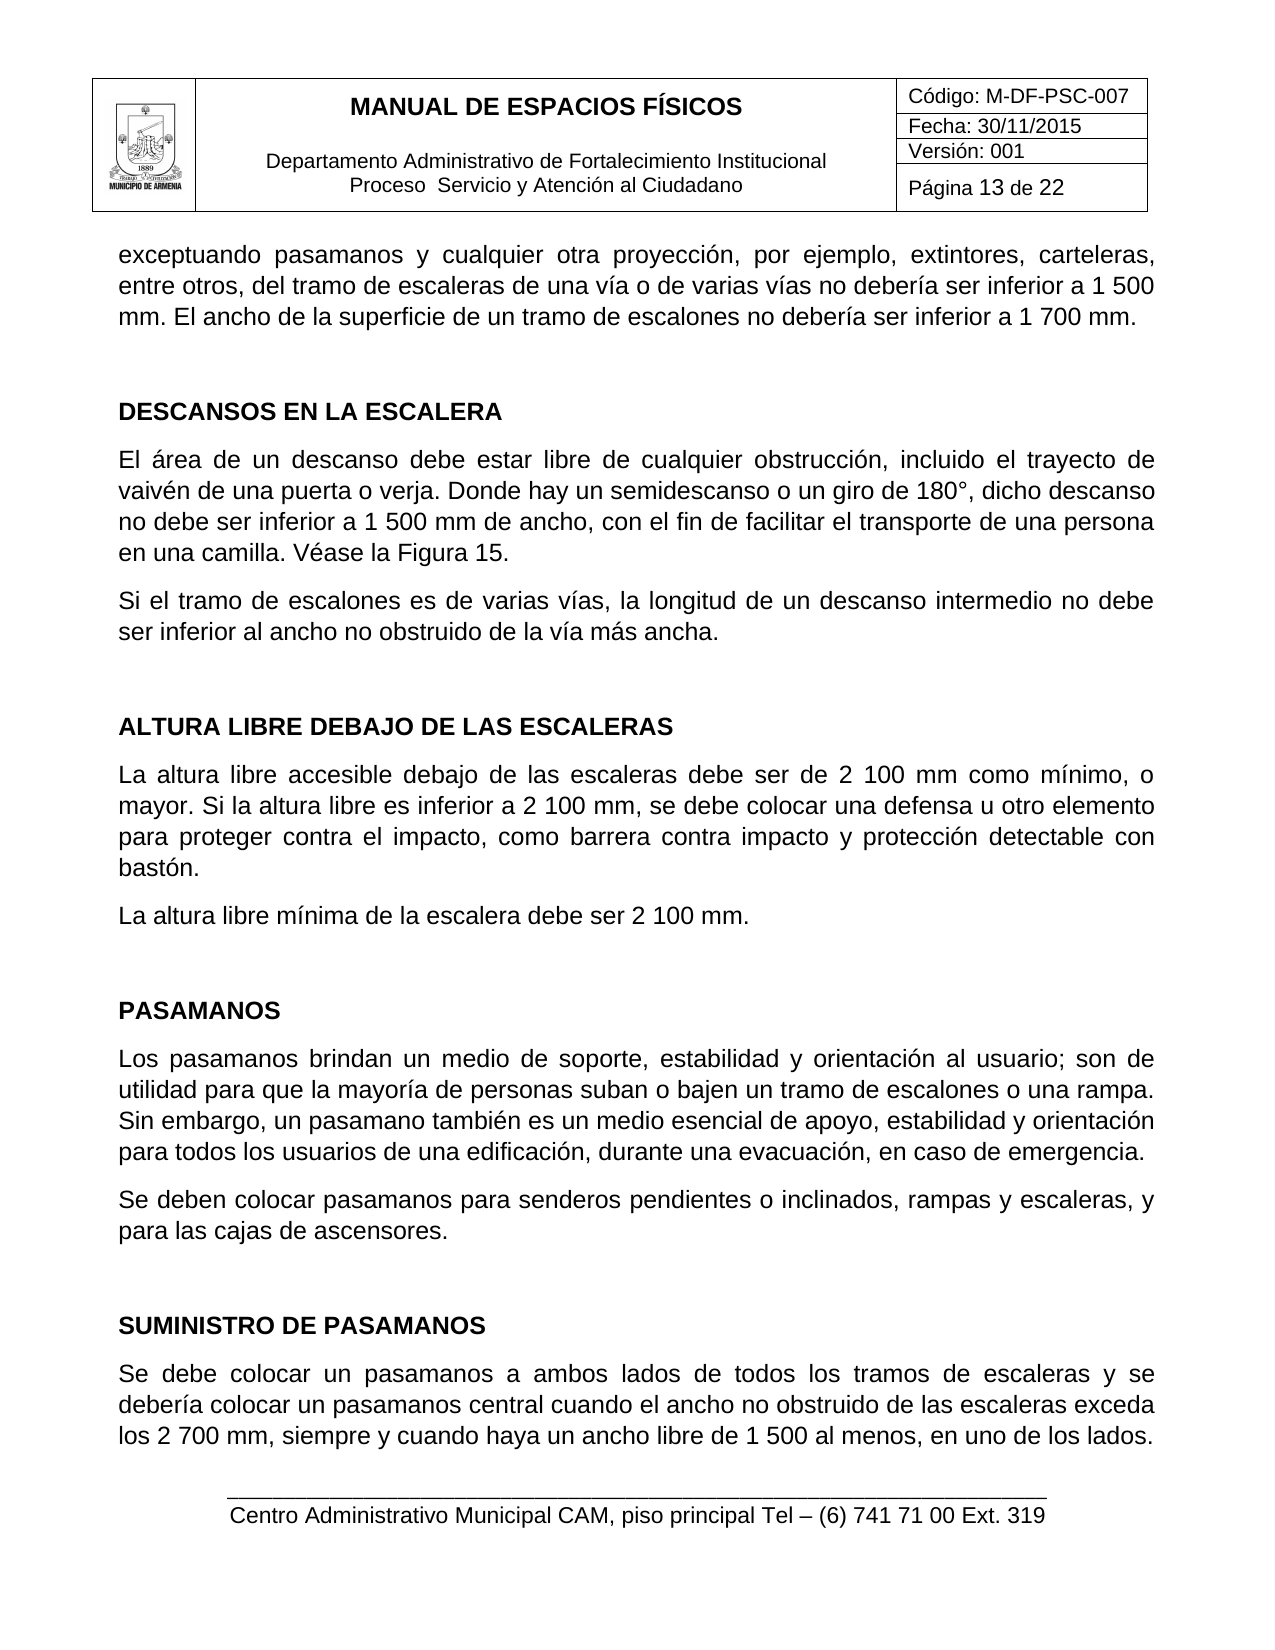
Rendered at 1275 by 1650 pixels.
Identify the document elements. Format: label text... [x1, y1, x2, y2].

text La altura libre mínima de la escalera debe ser 2 100 mm. [118, 901, 1157, 929]
picture [104, 99, 187, 195]
text PASAMANOS [118, 996, 1157, 1025]
text Se debe colocar un pasamanos a ambos lados de todos los tramos de escaleras y se debería colocar un pasamanos central cuando el ancho no obstruido de las escaleras exceda los 2 700 mm, siempre y cuando haya un ancho libre de 1 500 al menos, en uno de los lados. [118, 1359, 1157, 1450]
text SUMINISTRO DE PASAMANOS [118, 1311, 1157, 1340]
text La altura libre accesible debajo de las escaleras debe ser de 2 100 mm como mínimo, o mayor. Si la altura libre es inferior a 2 100 mm, se debe colocar una defensa u otro elemento para proteger contra el impacto, como barrera contra impacto y protección detectable con bastón. [118, 760, 1157, 882]
text Si el tramo de escalones es de varias vías, la longitud de un descanso intermedio no debe ser inferior al ancho no obstruido de la vía más ancha. [118, 586, 1157, 646]
text Se deben colocar pasamanos para senderos pendientes o inclinados, rampas y escaleras, y para las cajas de ascensores. [118, 1185, 1157, 1244]
text ALTURA LIBRE DEBAJO DE LAS ESCALERAS [118, 712, 1157, 741]
text DESCANSOS EN LA ESCALERA [118, 397, 1157, 426]
text Los pasamanos brindan un medio de soporte, estabilidad y orientación al usuario; son de utilidad para que la mayoría de personas suban o bajen un tramo de escalones o una rampa. Sin embargo, un pasamano también es un medio esencial de apoyo, estabilidad y orientación para todos los usuarios de una edificación, durante una evacuación, en caso de emergencia. [118, 1044, 1157, 1166]
text El área de un descanso debe estar libre de cualquier obstrucción, incluido el trayecto de vaivén de una puerta o verja. Donde hay un semidescanso o un giro de 180°, dicho descanso no debe ser inferior a 1 500 mm de ancho, con el fin de facilitar el transporte de una persona en una camilla. Véase la Figura 15. [118, 445, 1157, 567]
